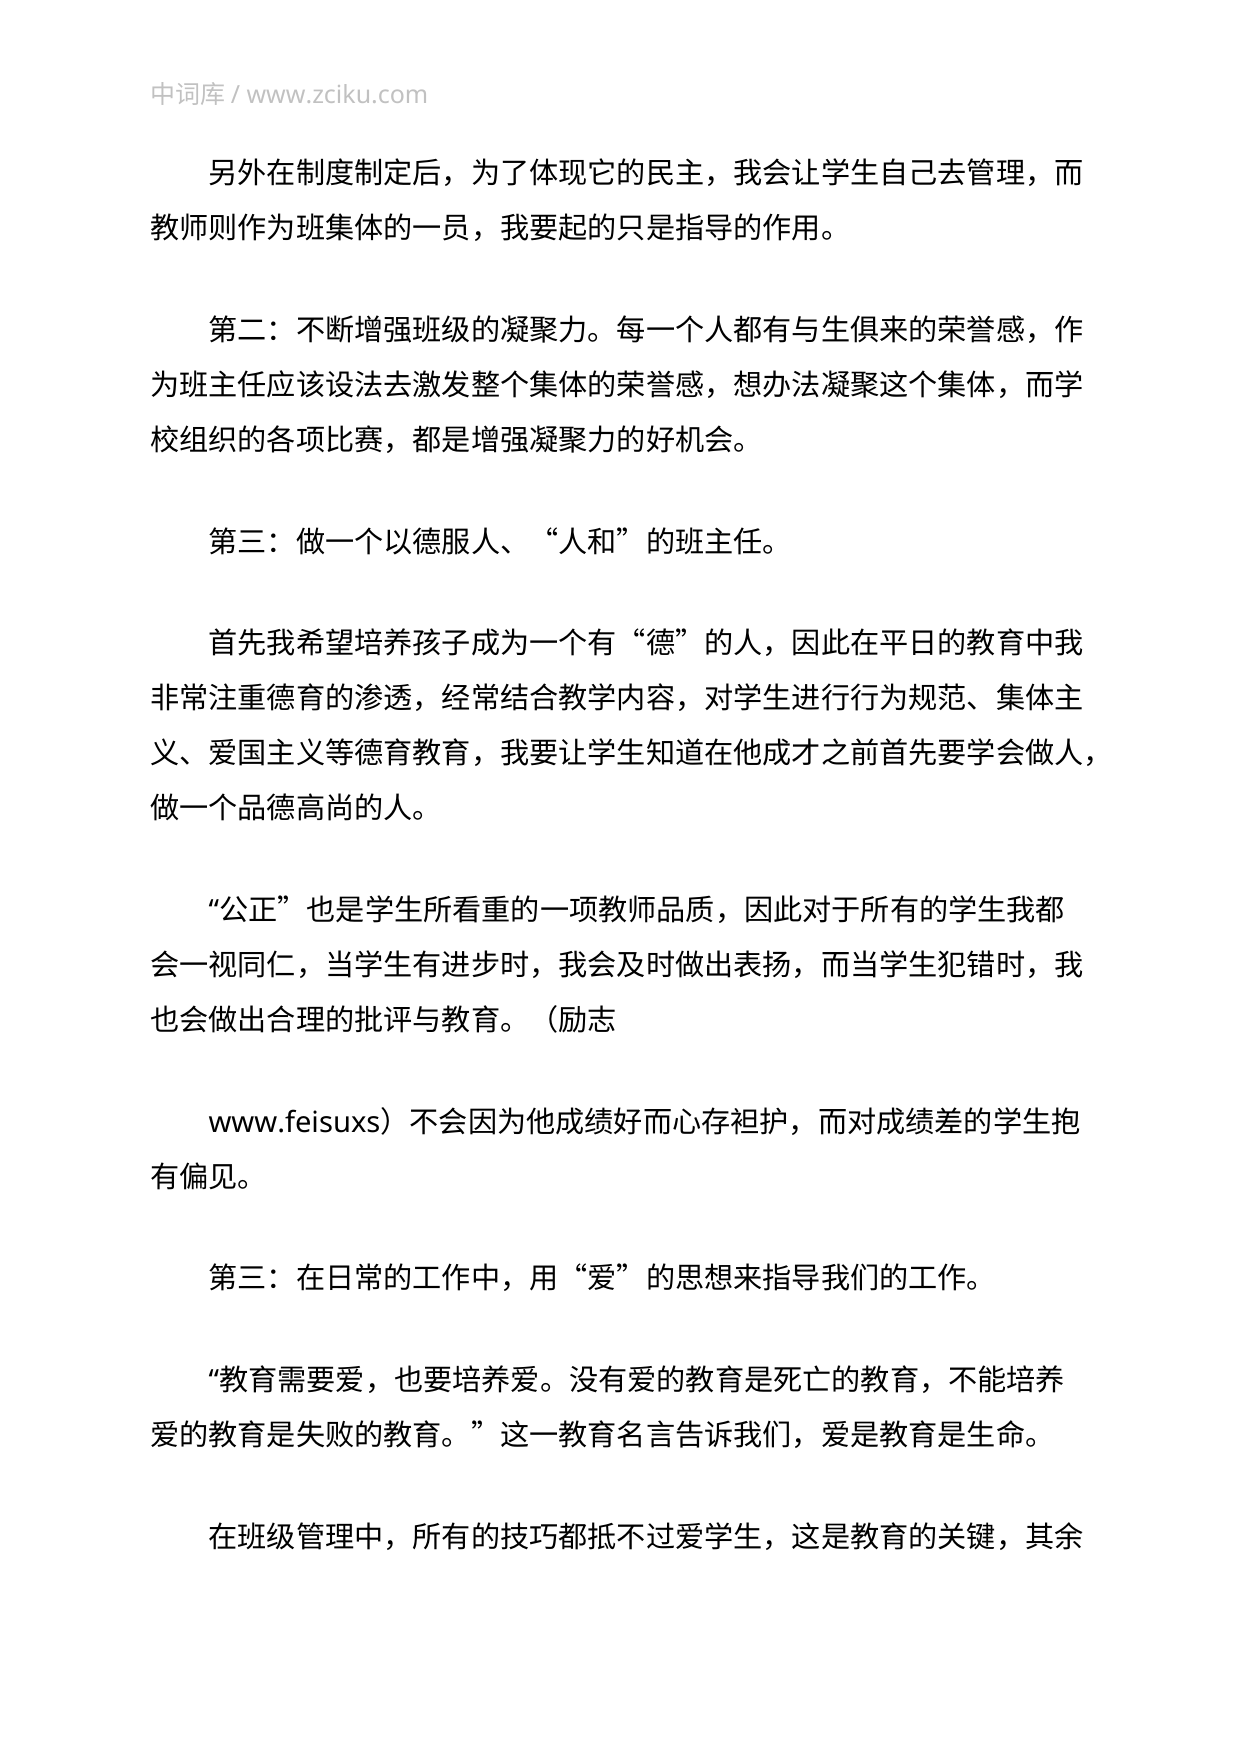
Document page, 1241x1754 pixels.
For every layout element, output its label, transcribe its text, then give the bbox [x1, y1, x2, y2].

text “公正”也是学生所看重的一项教师品质，因此对于所有的学生我都会一视同仁，当学生有进步时，我会及时做出表扬，而当学生犯错时，我也会做出合理的批评与教育。（励志 [150, 886, 1090, 1039]
text 第二：不断增强班级的凝聚力。每一个人都有与生俱来的荣誉感，作为班主任应该设法去激发整个集体的荣誉感，想办法凝聚这个集体，而学校组织的各项比赛，都是增强凝聚力的好机会。 [150, 307, 1090, 459]
text 第三：在日常的工作中，用“爱”的思想来指导我们的工作。 [150, 1255, 1090, 1297]
text “教育需要爱，也要培养爱。没有爱的教育是死亡的教育，不能培养爱的教育是失败的教育。”这一教育名言告诉我们，爱是教育是生命。 [150, 1357, 1090, 1454]
text 首先我希望培养孩子成为一个有“德”的人，因此在平日的教育中我非常注重德育的渗透，经常结合教学内容，对学生进行行为规范、集体主义、爱国主义等德育教育，我要让学生知道在他成才之前首先要学会做人，做一个品德高尚的人。 [150, 620, 1090, 827]
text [150, 1513, 1090, 1556]
text www.feisuxs）不会因为他成绩好而心存袒护，而对成绩差的学生抱有偏见。 [150, 1098, 1090, 1195]
text 第三：做一个以德服人、“人和”的班主任。 [150, 518, 1090, 561]
text 另外在制度制定后，为了体现它的民主，我会让学生自己去管理，而教师则作为班集体的一员，我要起的只是指导的作用。 [150, 150, 1090, 247]
